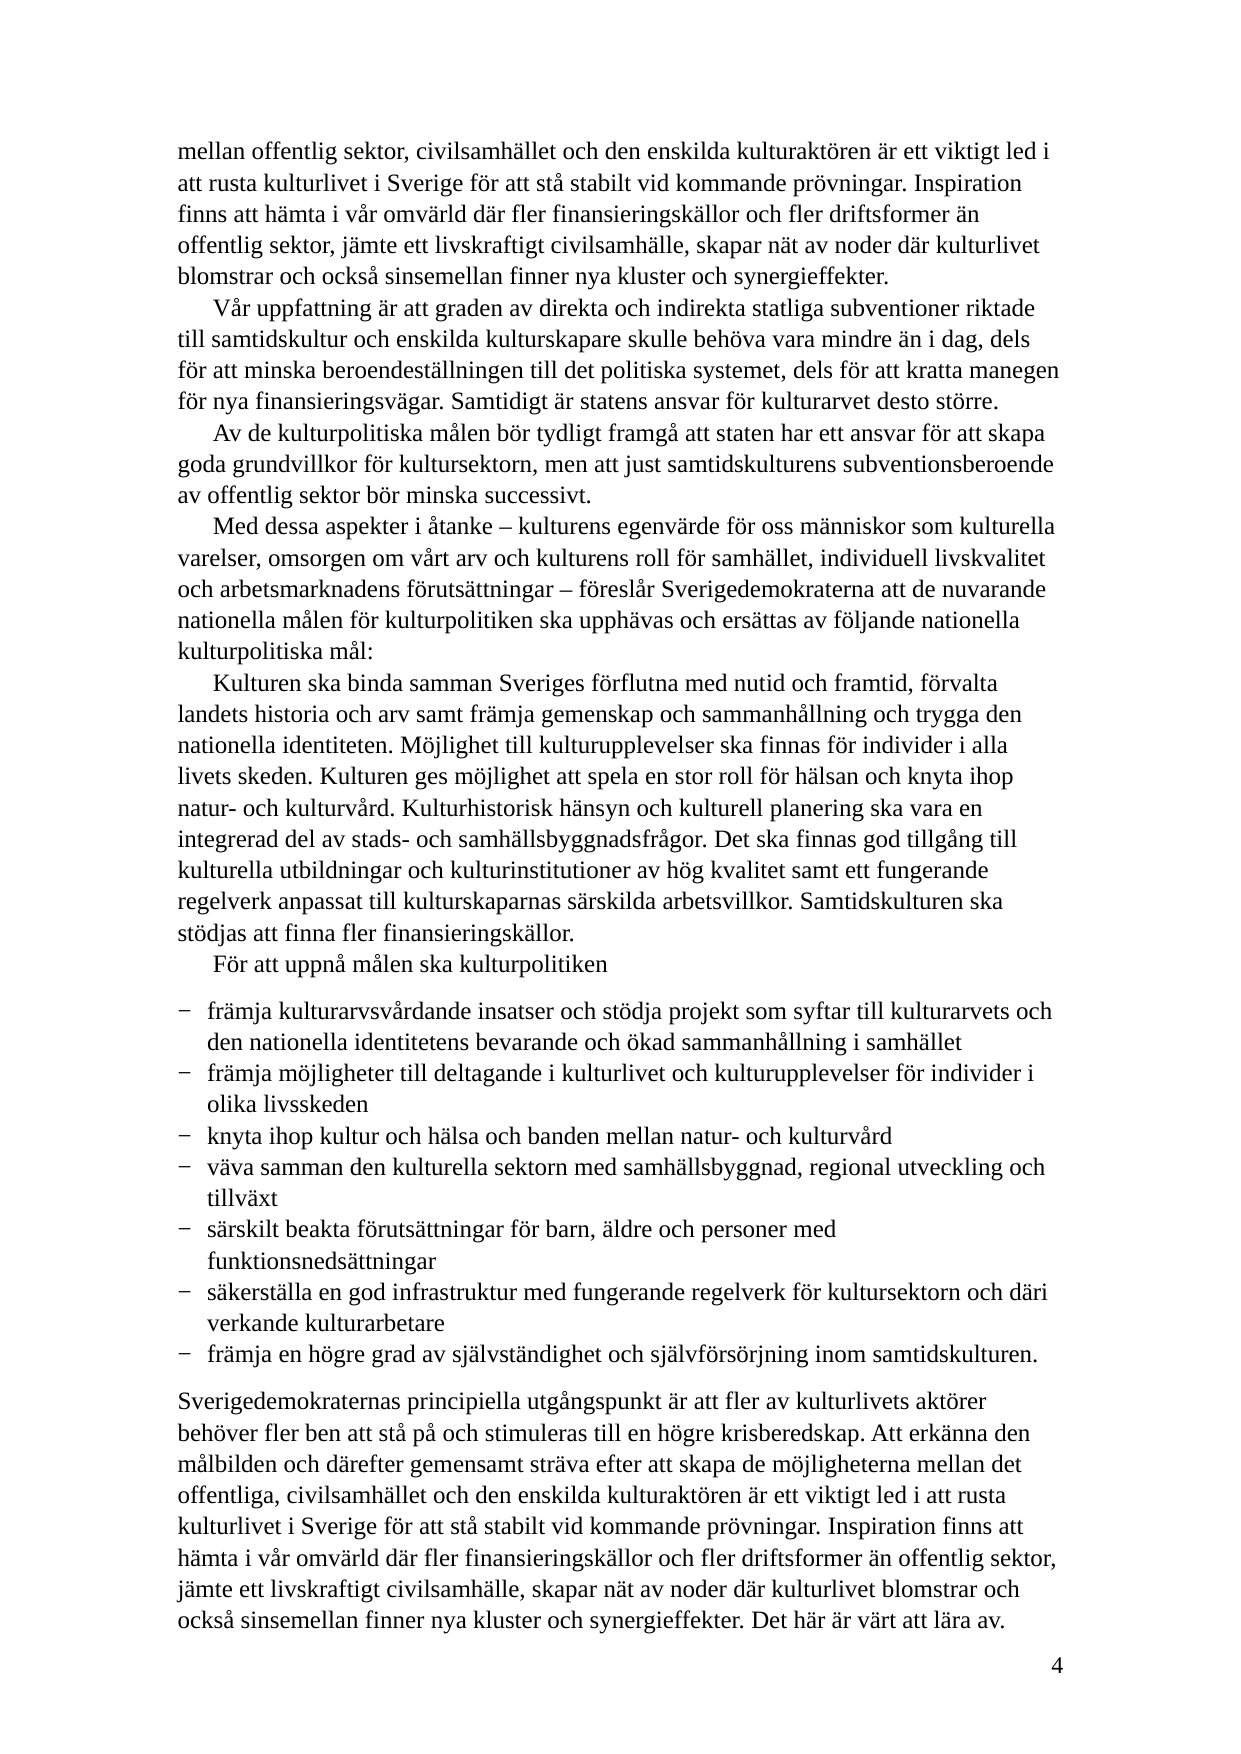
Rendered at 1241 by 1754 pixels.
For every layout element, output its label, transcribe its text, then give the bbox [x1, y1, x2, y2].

list främja möjligheter till deltagande i kulturlivet och kulturupplevelser för individer i olika livsskeden [177, 1056, 1063, 1118]
text Sverigedemokraternas principiella utgångspunkt är att fler av kulturlivets aktörer behöver fler ben att stå på och stimuleras till en högre krisberedskap. Att erkänna den målbilden och därefter gemensamt sträva efter att skapa de möjligheterna mellan det offentliga, civilsamhället och den enskilda kulturaktören är ett viktigt led i att rusta kulturlivet i Sverige för att stå stabilt vid kommande prövningar. Inspiration finns att hämta i vår omvärld där fler finansieringskällor och fler driftsformer än offentlig sektor, jämte ett livskraftigt civilsamhälle, skapar nät av noder där kulturlivet blomstrar och också sinsemellan finner nya kluster och synergieffekter. Det här är värt att lära av. [177, 1384, 1063, 1634]
list främja en högre grad av självständighet och självförsörjning inom samtidskulturen. [177, 1337, 1063, 1368]
text Med dessa aspekter i åtanke – kulturens egenvärde för oss människor som kulturella varelser, omsorgen om vårt arv och kulturens roll för samhället, individuell livskvalitet och arbetsmarknadens förutsättningar – föreslår Sverigedemokraterna att de nuvarande nationella målen för kulturpolitiken ska upphävas och ersättas av följande nationella kulturpolitiska mål: [177, 509, 1063, 665]
text Kulturen ska binda samman Sveriges förflutna med nutid och framtid, förvalta landets historia och arv samt främja gemenskap och sammanhållning och trygga den nationella identiteten. Möjlighet till kulturupplevelser ska finnas för individer i alla livets skeden. Kulturen ges möjlighet att spela en stor roll för hälsan och knyta ihop natur- och kulturvård. Kulturhistorisk hänsyn och kulturell planering ska vara en integrerad del av stads- och samhällsbyggnadsfrågor. Det ska finnas god tillgång till kulturella utbildningar och kulturinstitutioner av hög kvalitet samt ett fungerande regelverk anpassat till kulturskaparnas särskilda arbetsvillkor. Samtidskulturen ska stödjas att finna fler finansieringskällor. [177, 665, 1063, 946]
list väva samman den kulturella sektorn med samhällsbyggnad, regional utveckling och tillväxt [177, 1149, 1063, 1212]
list säkerställa en god infrastruktur med fungerande regelverk för kultursektorn och däri verkande kulturarbetare [177, 1274, 1063, 1337]
text Av de kulturpolitiska målen bör tydligt framgå att staten har ett ansvar för att skapa goda grundvillkor för kultursektorn, men att just samtidskulturens subventionsberoende av offentlig sektor bör minska successivt. [177, 415, 1063, 509]
text För att uppnå målen ska kulturpolitiken [177, 946, 1063, 978]
text Vår uppfattning är att graden av direkta och indirekta statliga subventioner riktade till samtidskultur och enskilda kulturskapare skulle behöva vara mindre än i dag, dels för att minska beroendeställningen till det politiska systemet, dels för att kratta manegen för nya finansieringsvägar. Samtidigt är statens ansvar för kulturarvet desto större. [177, 290, 1063, 415]
list särskilt beakta förutsättningar för barn, äldre och personer med funktionsnedsättningar [177, 1212, 1063, 1274]
list knyta ihop kultur och hälsa och banden mellan natur- och kulturvård [177, 1118, 1063, 1149]
list främja kulturarvsvårdande insatser och stödja projekt som syftar till kulturarvets och den nationella identitetens bevarande och ökad sammanhållning i samhället [177, 993, 1063, 1056]
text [177, 134, 1063, 290]
